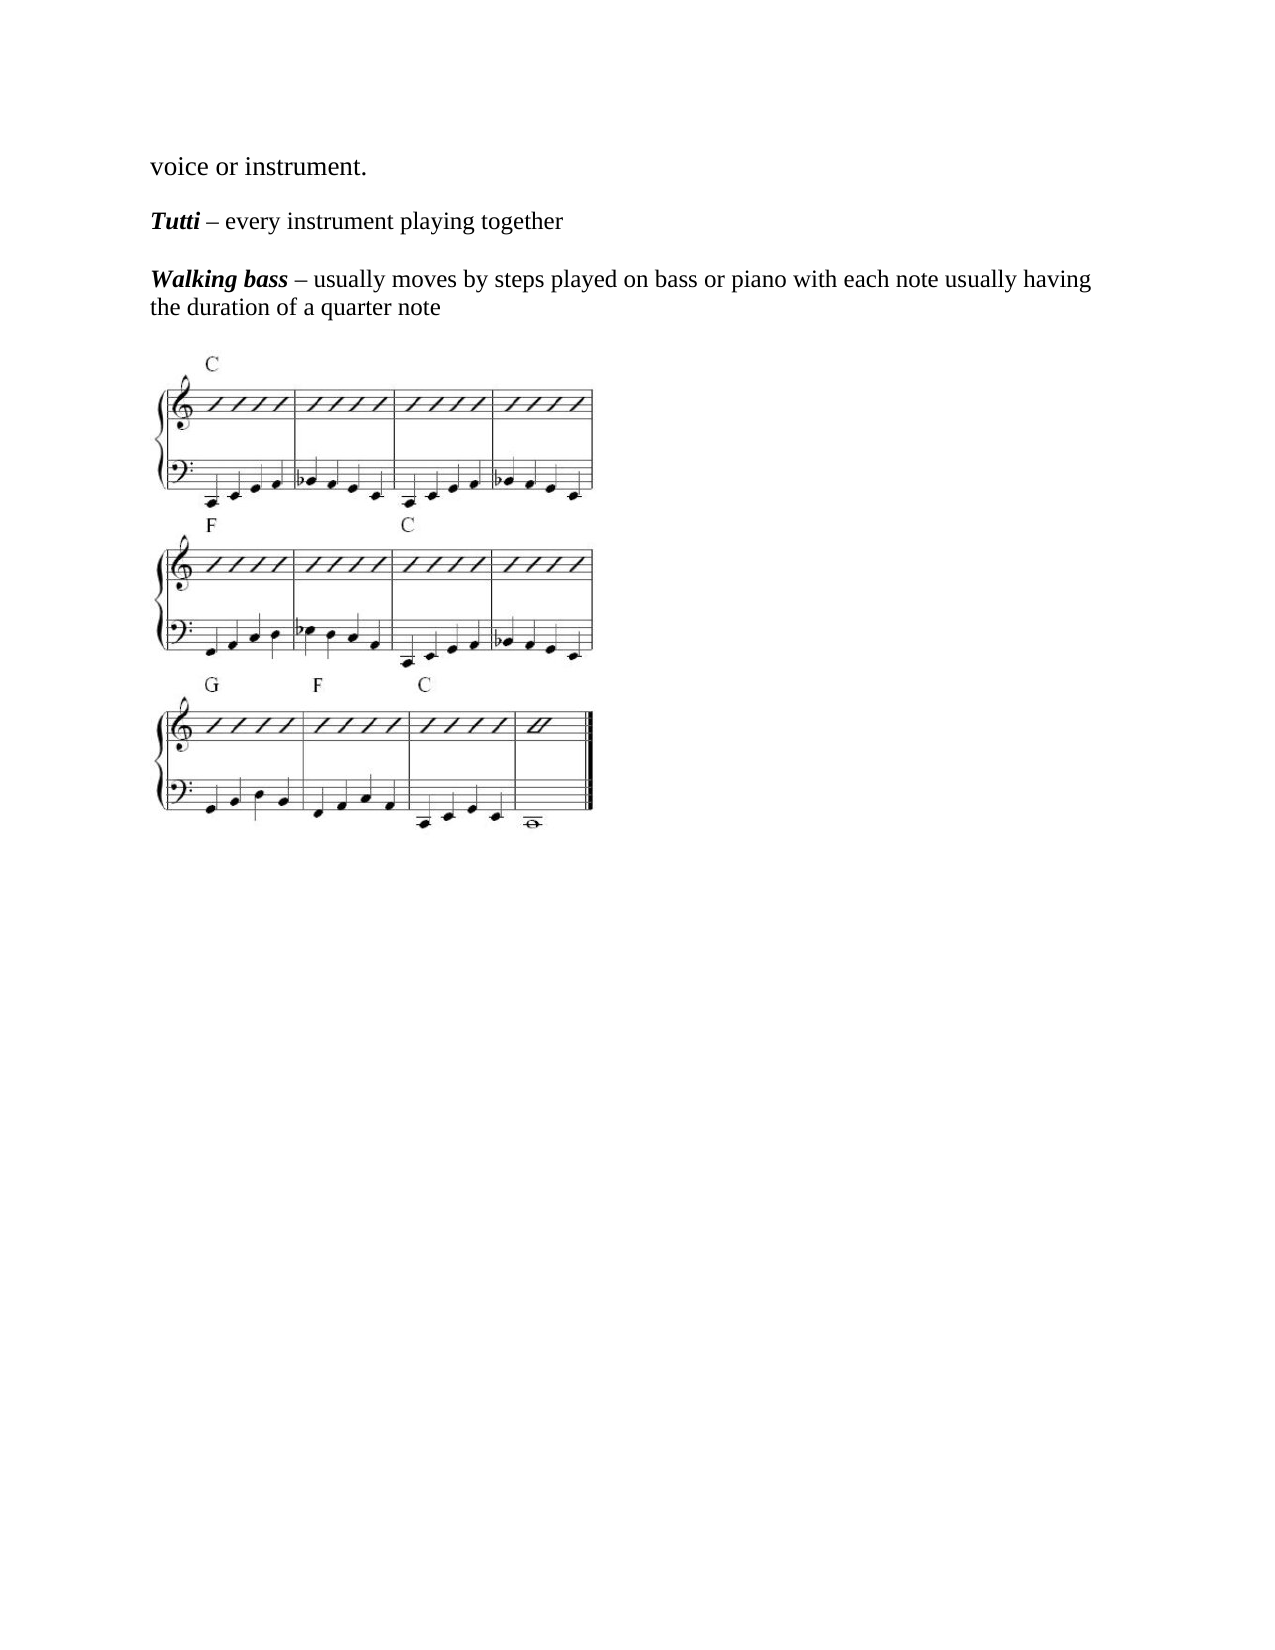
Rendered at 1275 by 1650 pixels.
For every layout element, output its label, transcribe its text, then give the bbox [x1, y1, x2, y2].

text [150, 150, 1125, 181]
text Walking bass – usually moves by steps played on bass or piano with each note usually having the duration of a quarter note [150, 264, 1125, 321]
text Tutti – every instrument playing together [150, 206, 1125, 235]
picture [150, 350, 598, 838]
